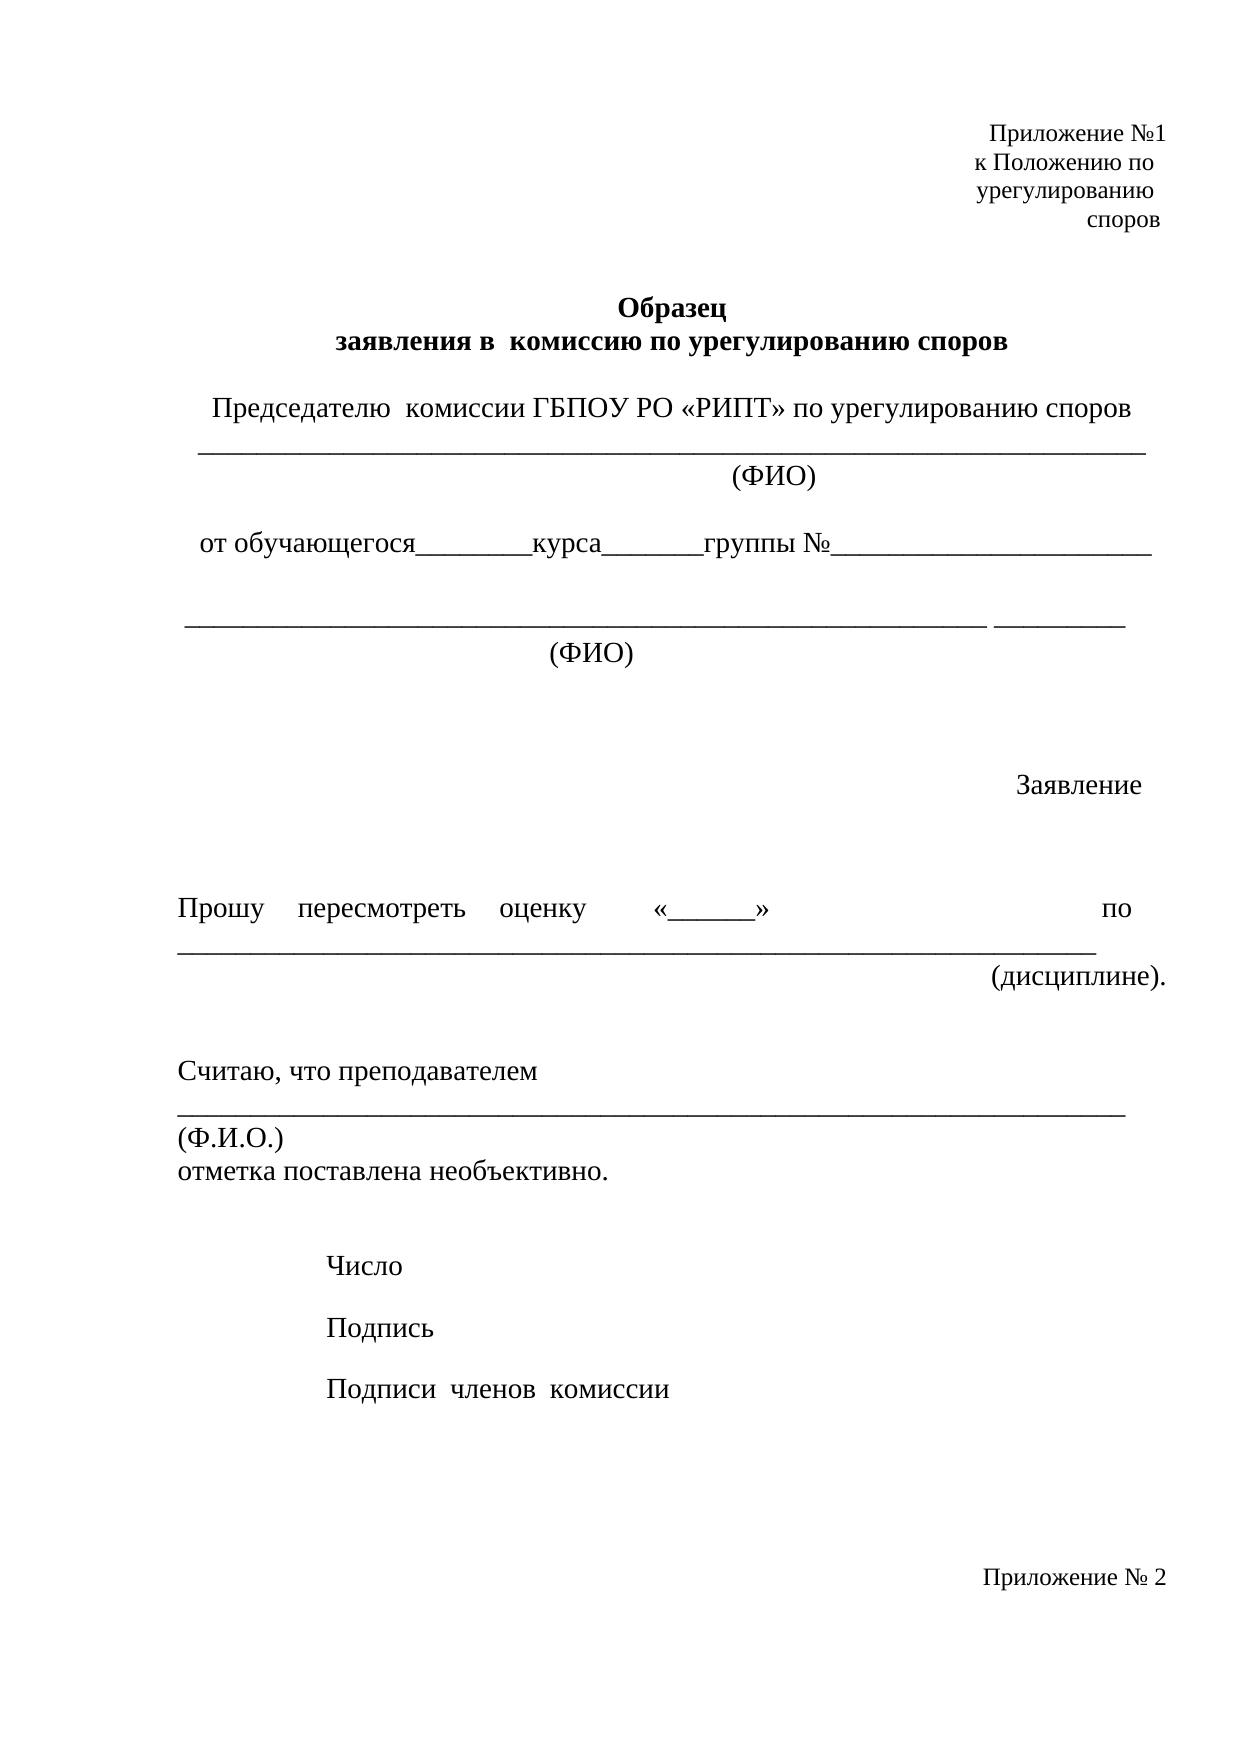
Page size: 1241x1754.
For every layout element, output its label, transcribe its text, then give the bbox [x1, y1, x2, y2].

list Приложение № 2 [252, 1562, 1167, 1591]
list (Ф.И.О.) отметка поставлена необъективно. [177, 1120, 1167, 1248]
list заявления в комиссию по урегулированию споров [177, 323, 1167, 357]
list Подпись [252, 1310, 1167, 1372]
list Заявление [252, 767, 1167, 829]
list Председателю комиссии ГБПОУ РО «РИПТ» по урегулированию споров _________________________________________________________________ (ФИО) от обучающегося________курса_______группы №______________________ [177, 391, 1167, 558]
list к Положению по урегулированию споров [252, 147, 1167, 290]
list Образец [177, 290, 1167, 323]
list Число [252, 1248, 1167, 1310]
list Считаю, что преподавателем _________________________________________________________________ [177, 1019, 1167, 1120]
list Подписи членов комиссии [252, 1372, 1167, 1433]
list Прошу пересмотреть оценку «______» по _______________________________________________________________ [177, 891, 1167, 958]
list Приложение №1 [252, 118, 1167, 147]
list (дисциплине). [177, 958, 1167, 1019]
list _______________________________________________________ _________ (ФИО) [177, 597, 1167, 701]
